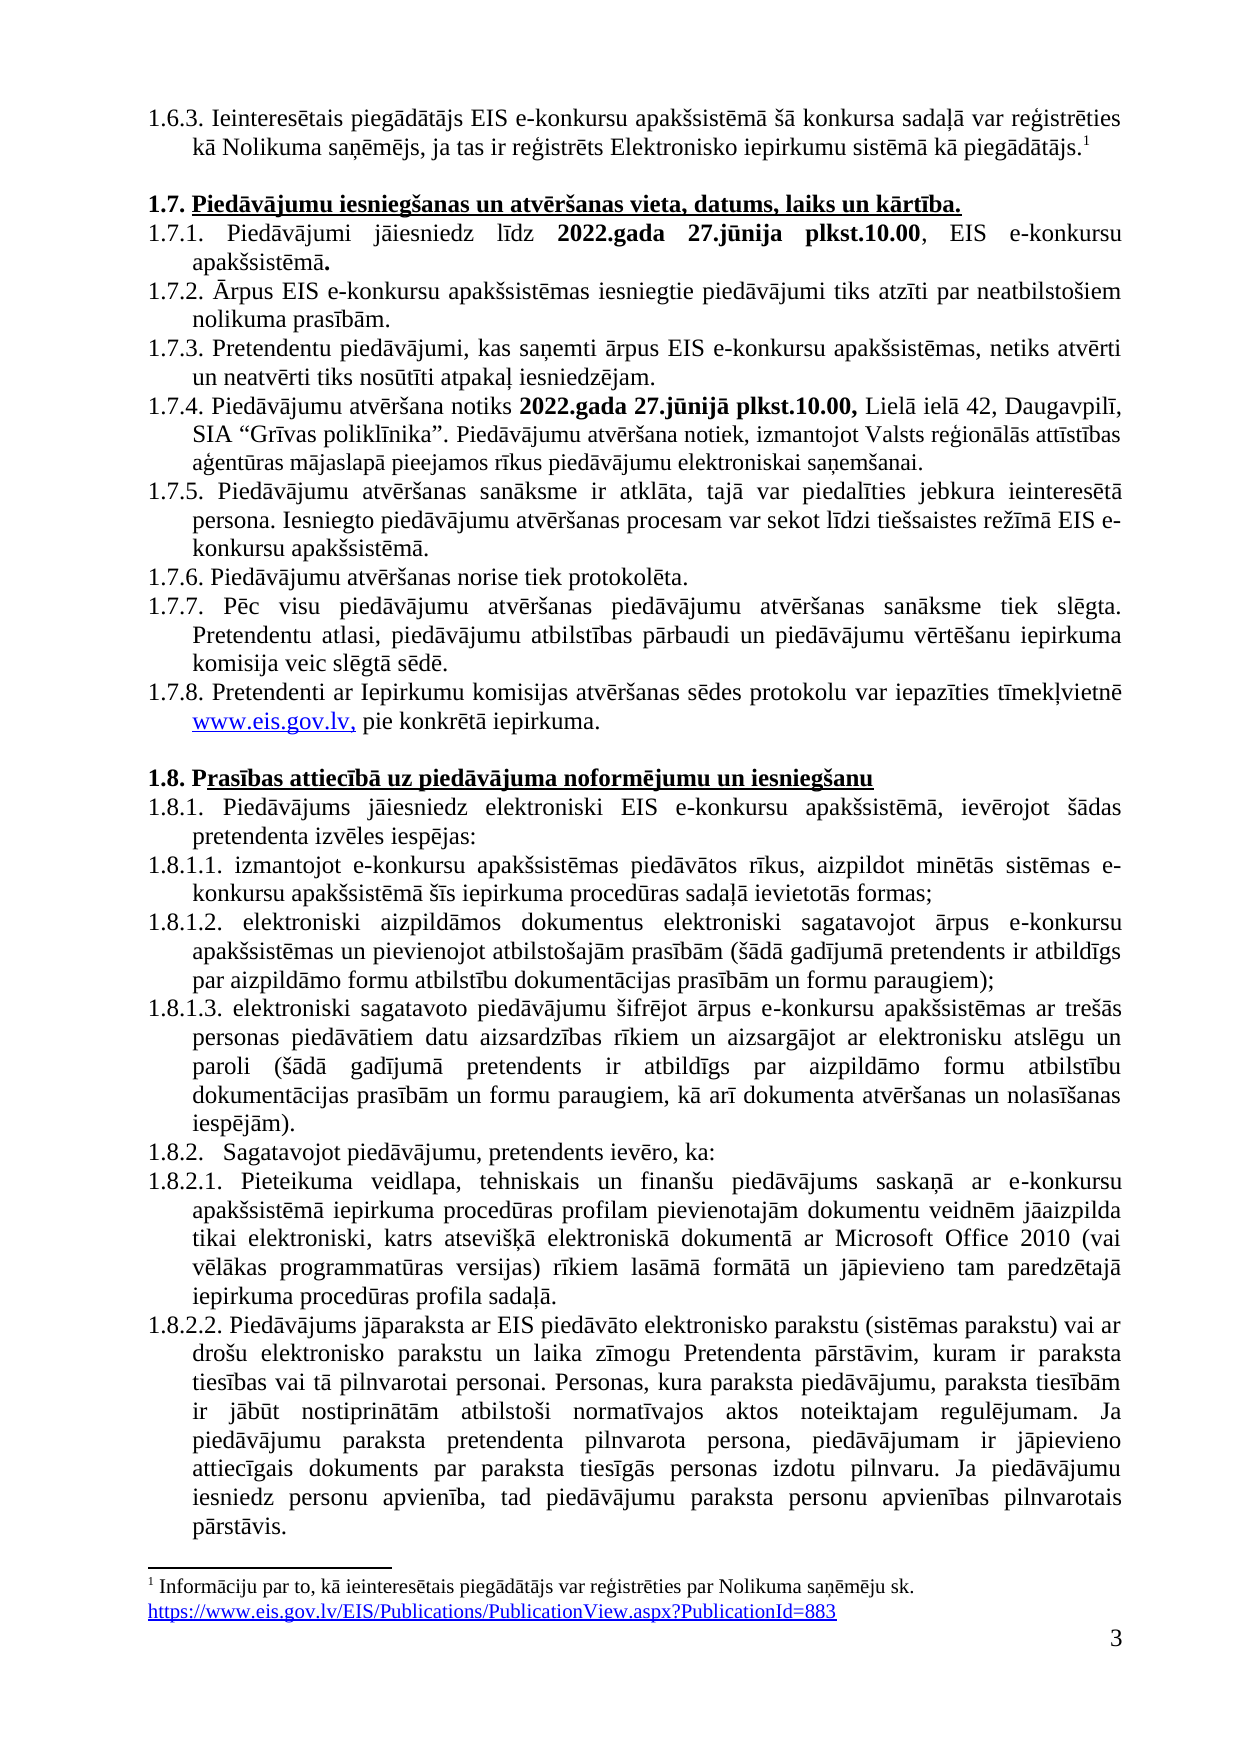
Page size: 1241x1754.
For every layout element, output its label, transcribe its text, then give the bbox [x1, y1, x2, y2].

text 1.7.3. Pretendentu piedāvājumi, kas saņemti ārpus EIS e-konkursu apakšsistēmas, netiks atvērti un neatvērti tiks nosūtīti atpakaļ iesniedzējam. [148, 333, 1122, 391]
text 1.7.2. Ārpus EIS e-konkursu apakšsistēmas iesniegtie piedāvājumi tiks atzīti par neatbilstošiem nolikuma prasībām. [148, 276, 1122, 333]
subtitle 1.8. Prasības attiecībā uz piedāvājuma noformējumu un iesniegšanu [148, 763, 1122, 792]
text 1.7.8. Pretendenti ar Iepirkumu komisijas atvēršanas sēdes protokolu var iepazīties tīmekļvietnē www.eis.gov.lv, pie konkrētā iepirkuma. [148, 677, 1122, 735]
text 1.6.3. Ieinteresētais piegādātājs EIS e-konkursu apakšsistēmā šā konkursa sadaļā var reģistrēties kā Nolikuma saņēmējs, ja tas ir reģistrēts Elektronisko iepirkumu sistēmā kā piegādātājs. [148, 103, 1122, 161]
text 1.7.7. Pēc visu piedāvājumu atvēršanas piedāvājumu atvēršanas sanāksme tiek slēgta. Pretendentu atlasi, piedāvājumu atbilstības pārbaudi un piedāvājumu vērtēšanu iepirkuma komisija veic slēgtā sēdē. [148, 591, 1122, 677]
text 1.7.6. Piedāvājumu atvēršanas norise tiek protokolēta. [148, 562, 1122, 591]
text 1.8.2.2. Piedāvājums jāparaksta ar EIS piedāvāto elektronisko parakstu (sistēmas parakstu) vai ar drošu elektronisko parakstu un laika zīmogu Pretendenta pārstāvim, kuram ir paraksta tiesības vai tā pilnvarotai personai. Personas, kura paraksta piedāvājumu, paraksta tiesībām ir jābūt nostiprinātām atbilstoši normatīvajos aktos noteiktajam regulējumam. Ja piedāvājumu paraksta pretendenta pilnvarota persona, piedāvājumam ir jāpievieno attiecīgais dokuments par paraksta tiesīgās personas izdotu pilnvaru. Ja piedāvājumu iesniedz personu apvienība, tad piedāvājumu paraksta personu apvienības pilnvarotais pārstāvis. [148, 1310, 1122, 1540]
text 1.7.5. Piedāvājumu atvēršanas sanāksme ir atklāta, tajā var piedalīties jebkura ieinteresētā persona. Iesniegto piedāvājumu atvēršanas procesam var sekot līdzi tiešsaistes režīmā EIS e-konkursu apakšsistēmā. [148, 476, 1122, 562]
text 1.8.2.1. Pieteikuma veidlapa, tehniskais un finanšu piedāvājums saskaņā ar e-konkursu apakšsistēmā iepirkuma procedūras profilam pievienotajām dokumentu veidnēm jāaizpilda tikai elektroniski, katrs atsevišķā elektroniskā dokumentā ar Microsoft Office 2010 (vai vēlākas programmatūras versijas) rīkiem lasāmā formātā un jāpievieno tam paredzētajā iepirkuma procedūras profila sadaļā. [148, 1166, 1122, 1310]
text 1.8.1.1. izmantojot e-konkursu apakšsistēmas piedāvātos rīkus, aizpildot minētās sistēmas e-konkursu apakšsistēmā šīs iepirkuma procedūras sadaļā ievietotās formas; [148, 850, 1122, 907]
text 1.8.1.2. elektroniski aizpildāmos dokumentus elektroniski sagatavojot ārpus e-konkursu apakšsistēmas un pievienojot atbilstošajām prasībām (šādā gadījumā pretendents ir atbildīgs par aizpildāmo formu atbilstību dokumentācijas prasībām un formu paraugiem); [148, 907, 1122, 993]
subtitle 1.7. Piedāvājumu iesniegšanas un atvēršanas vieta, datums, laiks un kārtība. [148, 189, 1122, 218]
text 1.8.1. Piedāvājums jāiesniedz elektroniski EIS e-konkursu apakšsistēmā, ievērojot šādas pretendenta izvēles iespējas: [148, 792, 1122, 850]
text 1.8.1.3. elektroniski sagatavoto piedāvājumu šifrējot ārpus e-konkursu apakšsistēmas ar trešās personas piedāvātiem datu aizsardzības rīkiem un aizsargājot ar elektronisku atslēgu un paroli (šādā gadījumā pretendents ir atbildīgs par aizpildāmo formu atbilstību dokumentācijas prasībām un formu paraugiem, kā arī dokumenta atvēršanas un nolasīšanas iespējām). [148, 993, 1122, 1137]
text 1.7.4. Piedāvājumu atvēršana notiks 2022.gada 27.jūnijā plkst.10.00, Lielā ielā 42, Daugavpilī, SIA “Grīvas poliklīnika”. Piedāvājumu atvēršana notiek, izmantojot Valsts reģionālās attīstības aģentūras mājaslapā pieejamos rīkus piedāvājumu elektroniskai saņemšanai. [148, 391, 1122, 476]
text 1.8.2. Sagatavojot piedāvājumu, pretendents ievēro, ka: [148, 1137, 1122, 1166]
text 1.7.1. Piedāvājumi jāiesniedz līdz 2022.gada 27.jūnija plkst.10.00, EIS e-konkursu apakšsistēmā. [148, 218, 1122, 276]
